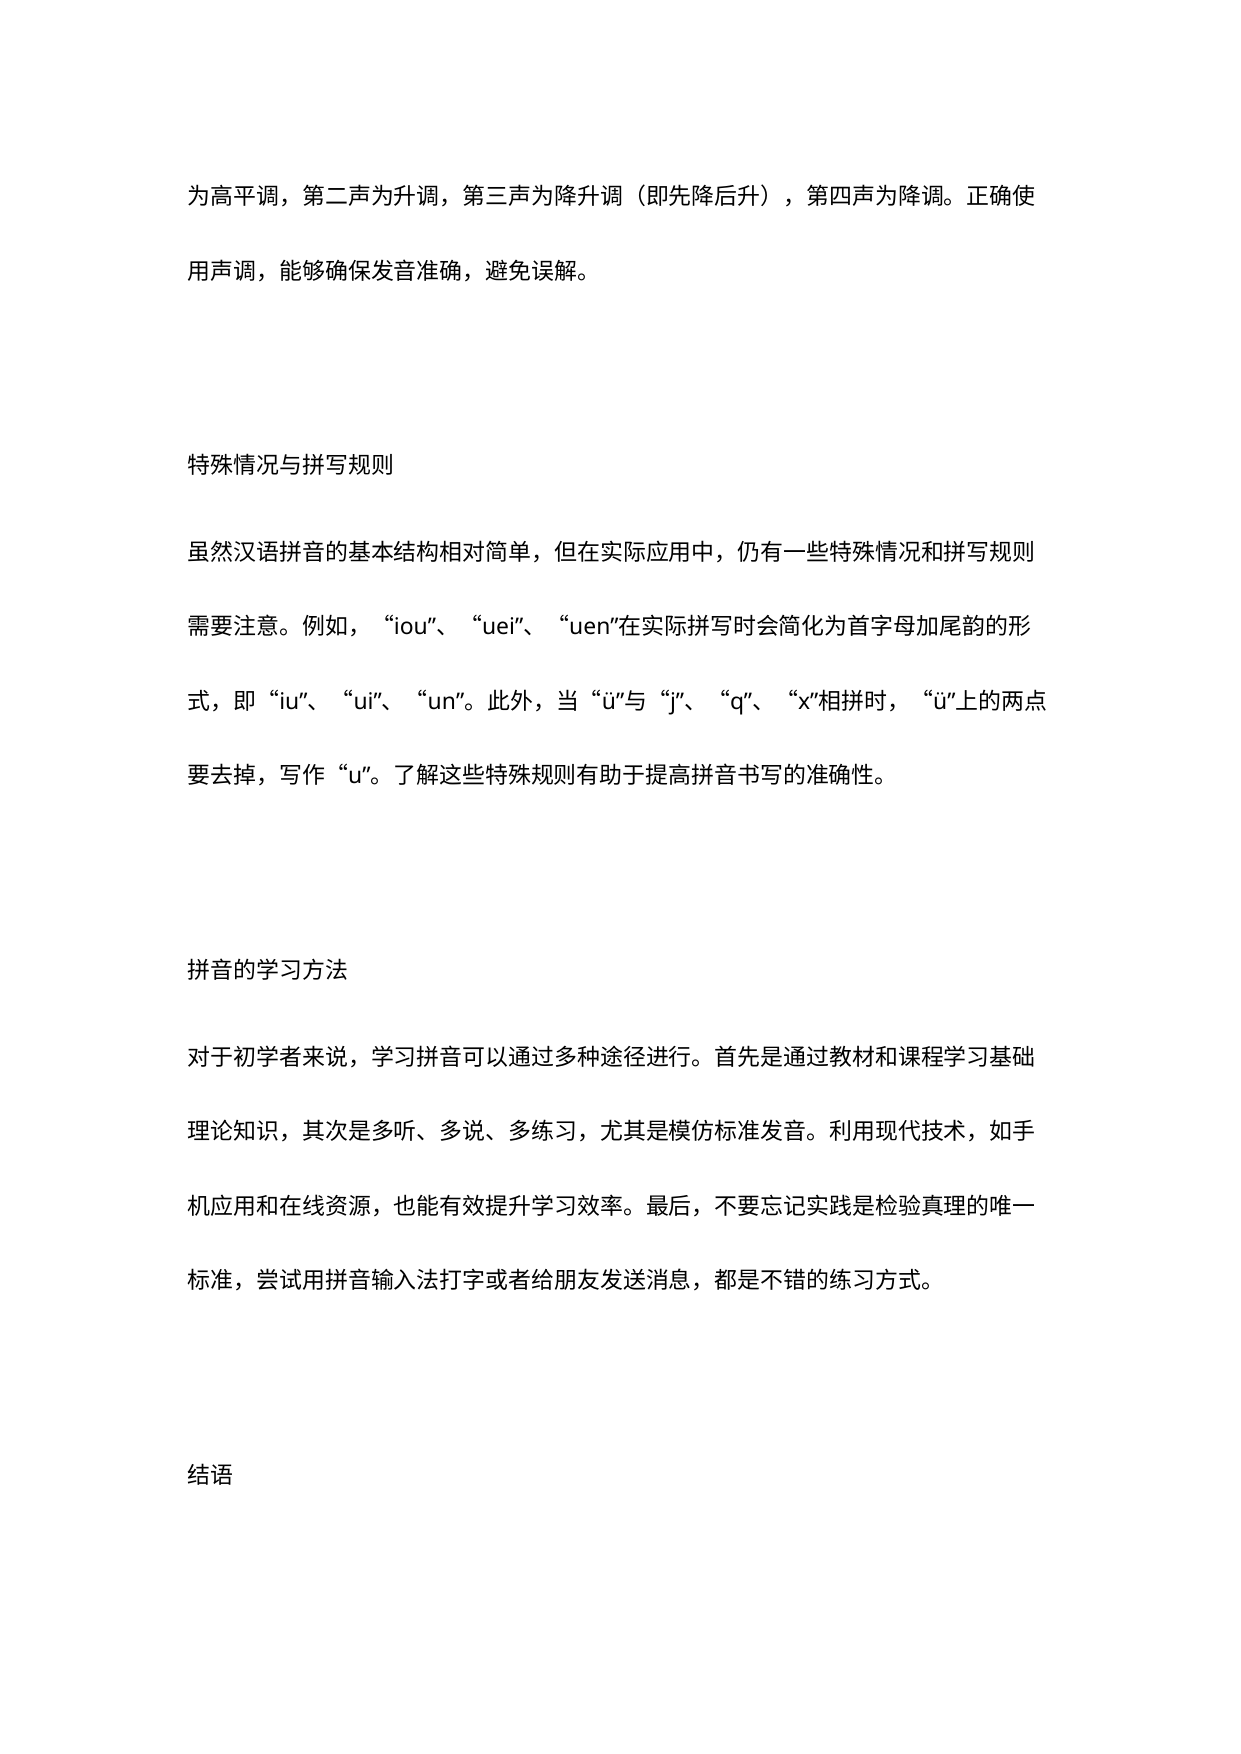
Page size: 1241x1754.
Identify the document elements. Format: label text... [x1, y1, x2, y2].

text 结语 [187, 1441, 1053, 1506]
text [187, 162, 1053, 302]
text 特殊情况与拼写规则 [187, 431, 1053, 496]
text 虽然汉语拼音的基本结构相对简单，但在实际应用中，仍有一些特殊情况和拼写规则需要注意。例如，“iou”、“uei”、“uen”在实际拼写时会简化为首字母加尾韵的形式，即“iu”、“ui”、“un”。此外，当“ü”与“j”、“q”、“x”相拼时，“ü”上的两点要去掉，写作“u”。了解这些特殊规则有助于提高拼音书写的准确性。 [187, 517, 1053, 807]
text 拼音的学习方法 [187, 936, 1053, 1001]
text 对于初学者来说，学习拼音可以通过多种途径进行。首先是通过教材和课程学习基础理论知识，其次是多听、多说、多练习，尤其是模仿标准发音。利用现代技术，如手机应用和在线资源，也能有效提升学习效率。最后，不要忘记实践是检验真理的唯一标准，尝试用拼音输入法打字或者给朋友发送消息，都是不错的练习方式。 [187, 1022, 1053, 1312]
